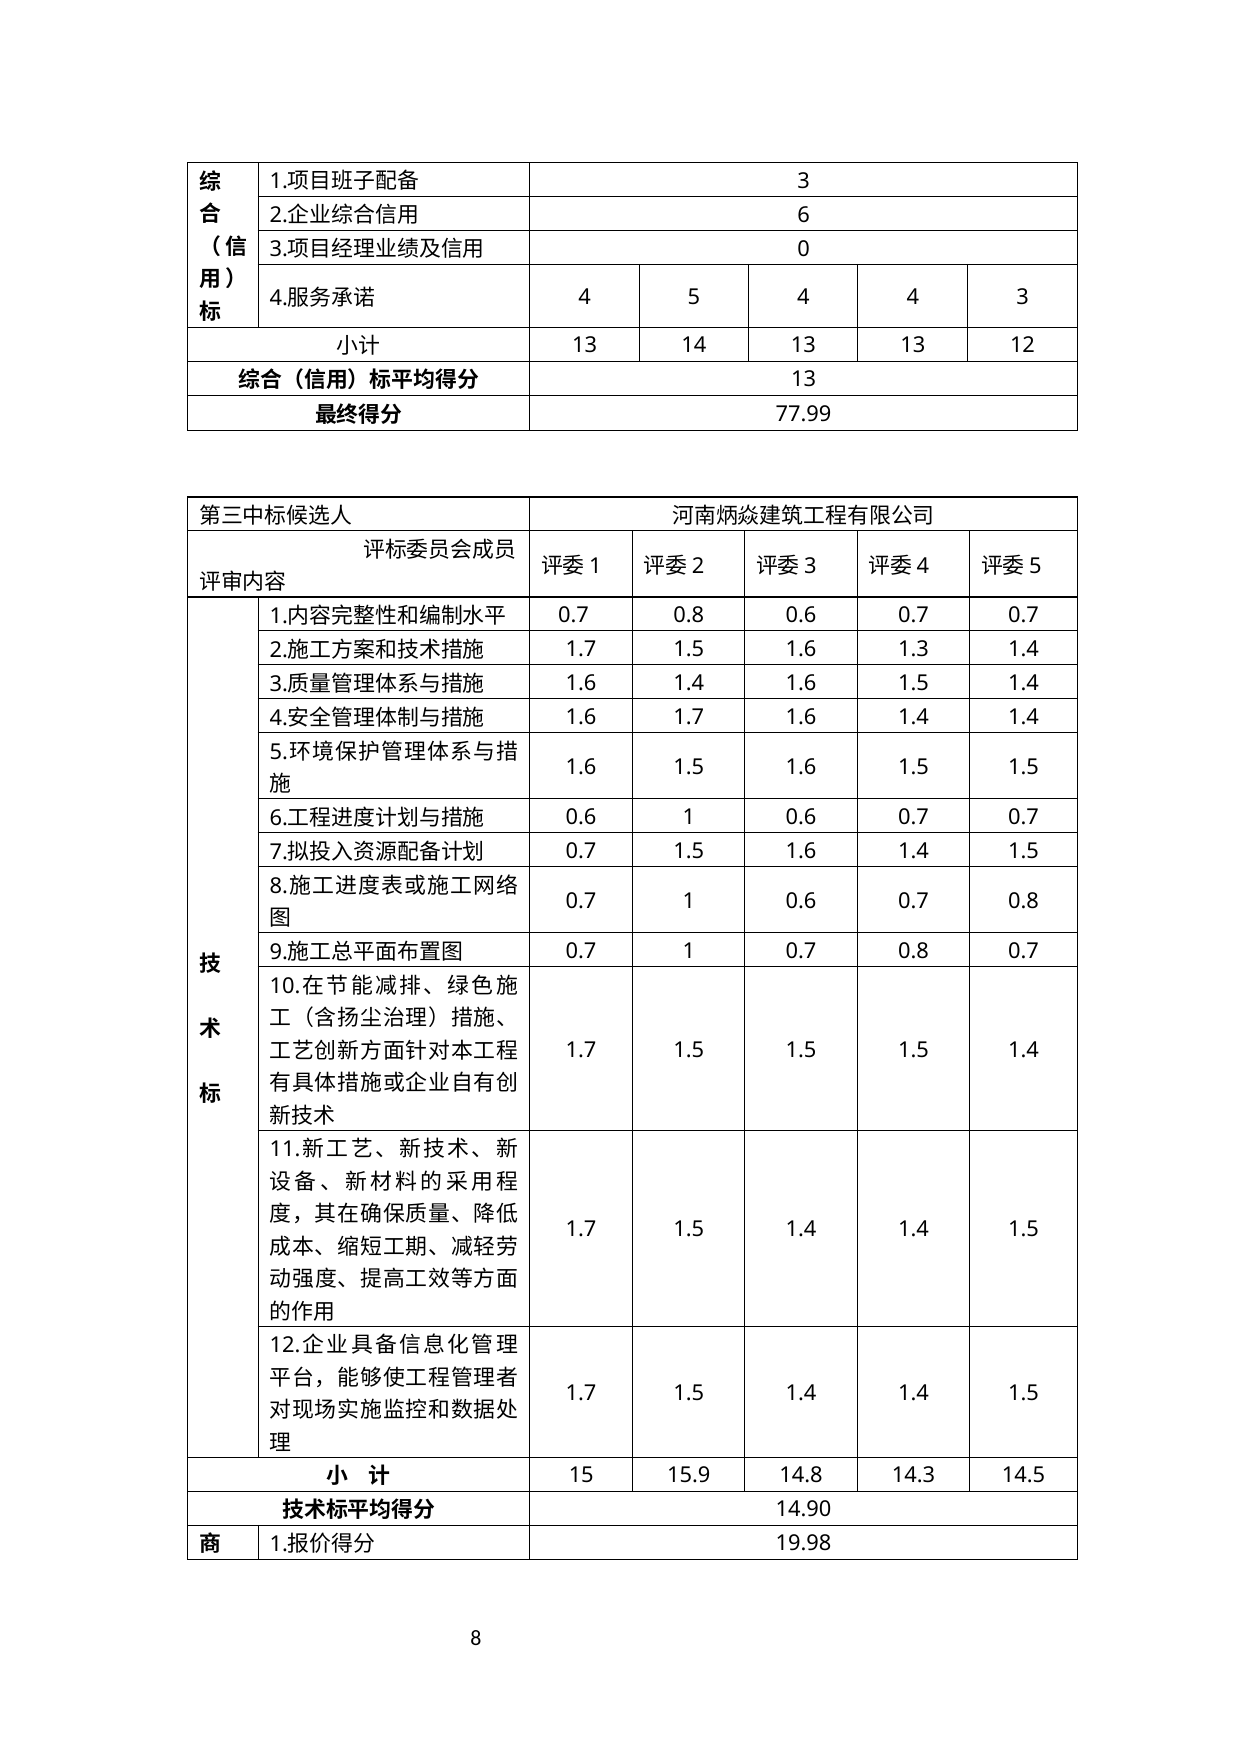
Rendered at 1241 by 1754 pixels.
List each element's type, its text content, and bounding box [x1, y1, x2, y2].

table_cell 1.5 [633, 967, 744, 1130]
table_cell 1.5 [970, 1327, 1077, 1457]
table_cell 0.7 [858, 867, 969, 932]
table_cell 3.项目经理业绩及信用 [259, 231, 529, 264]
table_cell 0.7 [858, 598, 969, 630]
table_cell 1.6 [530, 699, 632, 732]
table_cell 1.6 [745, 631, 857, 664]
table_cell 1 [633, 933, 744, 966]
table_cell 0.7 [858, 799, 969, 832]
table_cell 1.4 [970, 967, 1077, 1130]
table_cell 1.6 [530, 733, 632, 798]
table_cell 14.3 [858, 1458, 969, 1491]
table_cell 1.7 [530, 1131, 632, 1326]
table_cell 1.4 [858, 1327, 969, 1457]
table_cell 1.5 [970, 1131, 1077, 1326]
table_cell 1.4 [970, 665, 1077, 698]
table_cell 0.7 [530, 933, 632, 966]
table_cell 1.内容完整性和编制水平 [259, 598, 529, 630]
table_cell 1.7 [633, 699, 744, 732]
table_cell 1.5 [633, 1327, 744, 1457]
table_cell 1.7 [530, 1327, 632, 1457]
table_cell 0.7 [530, 833, 632, 866]
table_cell 0.7 [745, 933, 857, 966]
table_cell 1.5 [633, 833, 744, 866]
table_cell 4.服务承诺 [259, 265, 529, 327]
table_cell 1.6 [530, 665, 632, 698]
table_cell 8.施工进度表或施工网络图 [259, 867, 529, 932]
table_cell 10.在节能减排、绿色施工（含扬尘治理）措施、工艺创新方面针对本工程有具体措施或企业自有创新技术 [259, 967, 529, 1130]
table_cell 14.8 [745, 1458, 857, 1491]
table_cell 11.新工艺、新技术、新设备、新材料的采用程度，其在确保质量、降低成本、缩短工期、减轻劳动强度、提高工效等方面的作用 [259, 1131, 529, 1326]
table_header 河南炳焱建筑工程有限公司 [530, 498, 1077, 530]
table_cell 1.3 [858, 631, 969, 664]
table_cell 2.企业综合信用 [259, 197, 529, 230]
table_cell 1 [633, 799, 744, 832]
table_cell 3.质量管理体系与措施 [259, 665, 529, 698]
table_cell 小计 [188, 328, 529, 361]
table_cell 0.7 [530, 598, 632, 630]
table_cell 0.6 [745, 867, 857, 932]
table_cell 14.90 [530, 1492, 1077, 1525]
table_cell 5.环境保护管理体系与措施 [259, 733, 529, 798]
table_cell 评委4 [858, 531, 969, 596]
table_cell 1.6 [745, 699, 857, 732]
table_cell 4.安全管理体制与措施 [259, 699, 529, 732]
table_cell 1.6 [745, 665, 857, 698]
table_cell 技 术 标 [188, 598, 258, 1457]
table_cell 1.4 [745, 1327, 857, 1457]
table_cell 12 [968, 328, 1077, 361]
table_cell 1.4 [745, 1131, 857, 1326]
table_cell 15.9 [633, 1458, 744, 1491]
table_cell 1.5 [633, 733, 744, 798]
table_cell 评标委员会成员 评审内容 [188, 531, 529, 596]
table_cell 0.7 [530, 867, 632, 932]
table_cell 1.5 [858, 967, 969, 1130]
table_cell 0.8 [970, 867, 1077, 932]
table_cell 4 [530, 265, 639, 327]
table_cell 4 [749, 265, 857, 327]
table_cell 0.7 [970, 933, 1077, 966]
table_cell 6.工程进度计划与措施 [259, 799, 529, 832]
table_cell 0.8 [858, 933, 969, 966]
table_cell 15 [530, 1458, 632, 1491]
table_cell 1.7 [530, 631, 632, 664]
table_cell 13 [530, 362, 1077, 394]
table_cell 0 [530, 231, 1077, 264]
table_cell 小 计 [188, 1458, 529, 1491]
table_cell 4 [858, 265, 967, 327]
table_cell 综 合（信用）标 [188, 163, 258, 327]
table_cell 13 [858, 328, 967, 361]
table_cell 0.6 [745, 799, 857, 832]
table_cell 77.99 [530, 396, 1077, 430]
table_cell 综合（信用）标平均得分 [188, 362, 529, 394]
table_cell 9.施工总平面布置图 [259, 933, 529, 966]
table_cell 0.7 [970, 598, 1077, 630]
table_cell 评委2 [633, 531, 744, 596]
table_cell 1.6 [745, 733, 857, 798]
table_cell 0.6 [530, 799, 632, 832]
table_cell 1.7 [530, 967, 632, 1130]
table_cell 19.98 [530, 1526, 1077, 1559]
table_cell 1.4 [858, 699, 969, 732]
table_cell 7.拟投入资源配备计划 [259, 833, 529, 866]
table_cell 0.6 [745, 598, 857, 630]
table_cell 3 [968, 265, 1077, 327]
table_cell 技术标平均得分 [188, 1492, 529, 1525]
table_cell 1.5 [633, 631, 744, 664]
table_cell 3 [530, 163, 1077, 196]
table_cell 1.5 [970, 733, 1077, 798]
table_cell 5 [640, 265, 748, 327]
table_cell 1.4 [633, 665, 744, 698]
table_cell 14 [640, 328, 748, 361]
table_cell 2.施工方案和技术措施 [259, 631, 529, 664]
table_cell 1.5 [970, 833, 1077, 866]
table_cell 1.4 [858, 1131, 969, 1326]
table_cell 1 [633, 867, 744, 932]
table_cell 1.5 [858, 733, 969, 798]
table_cell 评委3 [745, 531, 857, 596]
table_cell 1.4 [858, 833, 969, 866]
table_cell 0.7 [970, 799, 1077, 832]
table_cell 12.企业具备信息化管理平台，能够使工程管理者对现场实施监控和数据处理 [259, 1327, 529, 1457]
table_cell 6 [530, 197, 1077, 230]
table_cell 最终得分 [188, 396, 529, 430]
table_header 第三中标候选人 [188, 498, 529, 530]
table_cell 1.5 [745, 967, 857, 1130]
table_cell 评委1 [530, 531, 632, 596]
table_cell 1.6 [745, 833, 857, 866]
table_cell 评委5 [970, 531, 1077, 596]
table_cell 1.4 [970, 699, 1077, 732]
table_cell 1.报价得分 [259, 1526, 529, 1559]
table_cell 商 务 标 [188, 1526, 258, 1559]
table_cell 13 [749, 328, 857, 361]
table_cell 1.4 [970, 631, 1077, 664]
table_cell 1.5 [858, 665, 969, 698]
table_cell 1.项目班子配备 [259, 163, 529, 196]
table_cell 13 [530, 328, 639, 361]
table_cell 14.5 [970, 1458, 1077, 1491]
table_cell 0.8 [633, 598, 744, 630]
table_cell 1.5 [633, 1131, 744, 1326]
